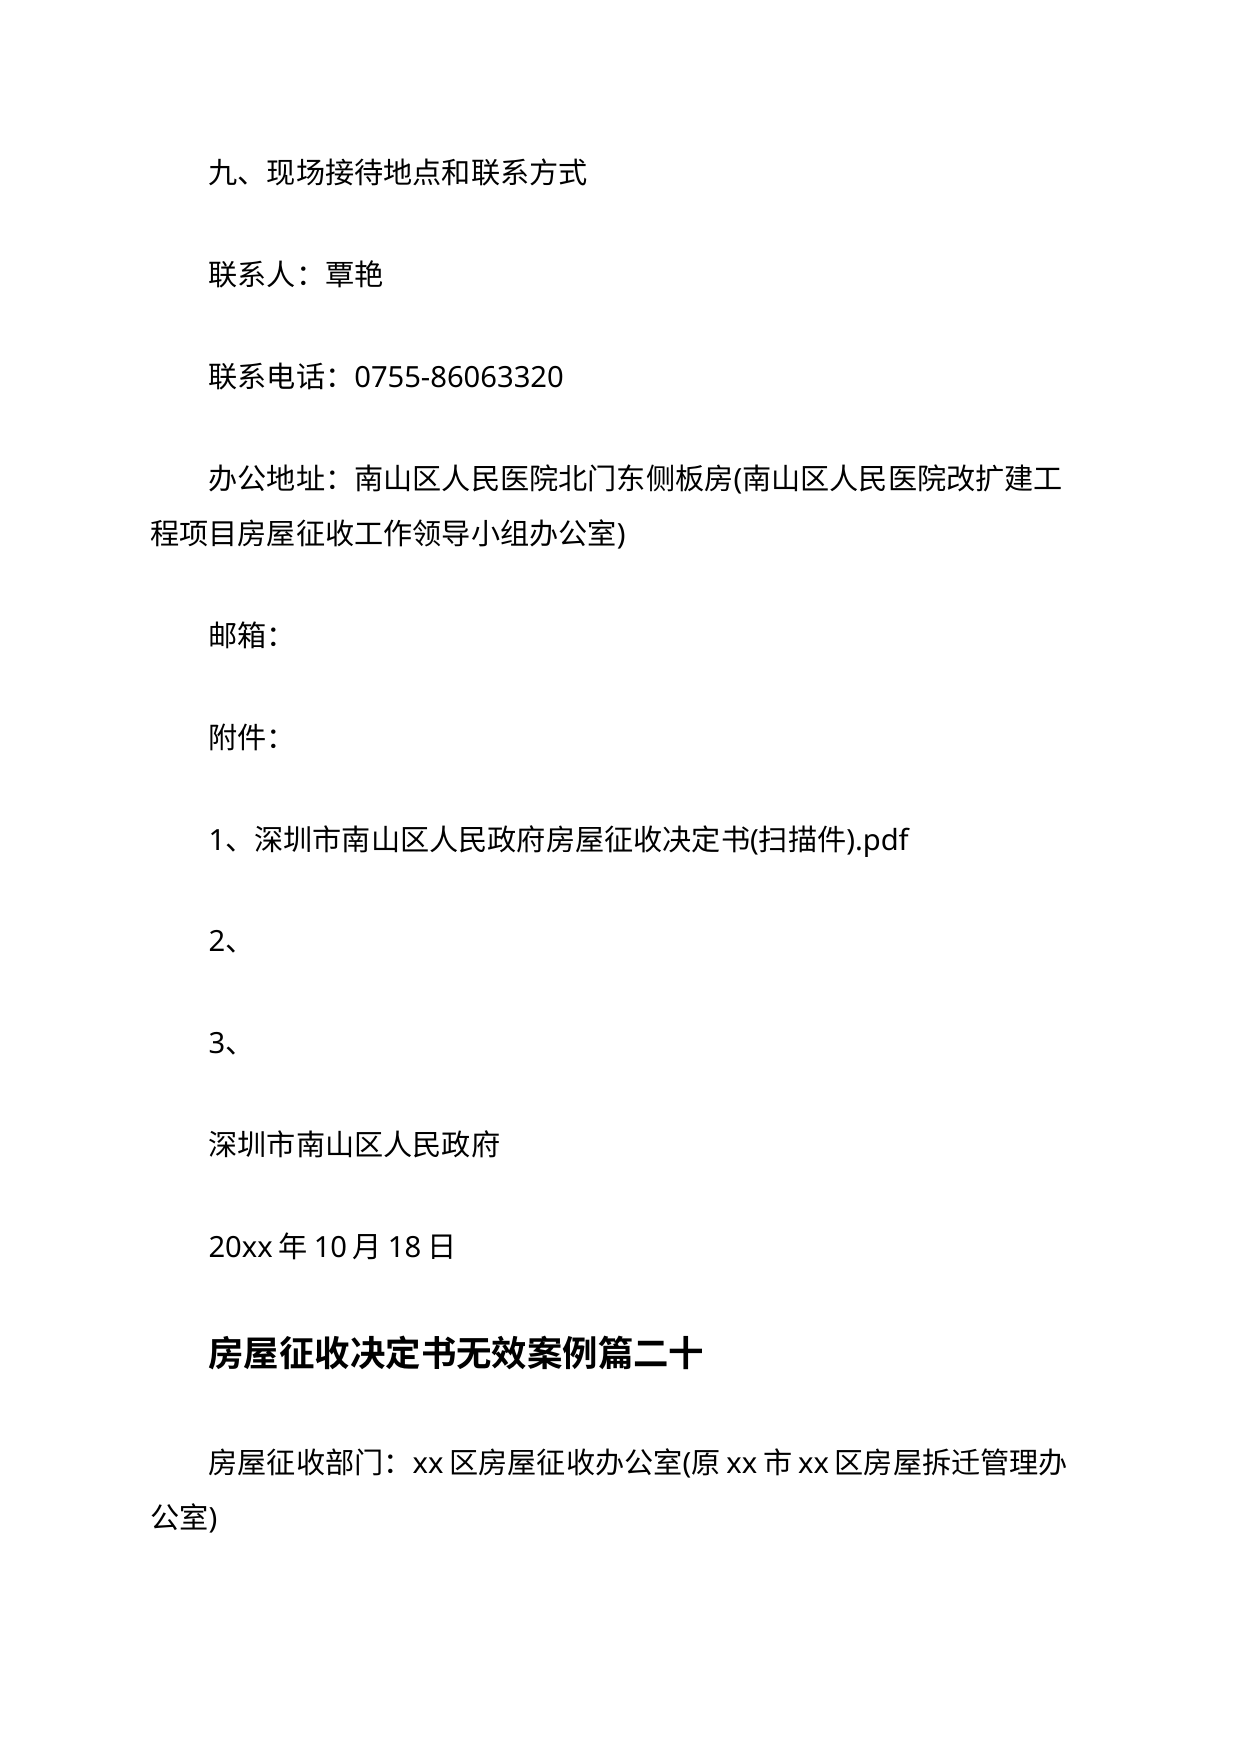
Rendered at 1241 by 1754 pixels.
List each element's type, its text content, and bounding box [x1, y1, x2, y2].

text 20xx年10月18日 [150, 1224, 1090, 1266]
text 联系电话：0755-86063320 [150, 353, 1090, 396]
text 2、 [150, 918, 1090, 960]
text 九、现场接待地点和联系方式 [150, 150, 1090, 192]
text 3、 [150, 1020, 1090, 1062]
text 深圳市南山区人民政府 [150, 1122, 1090, 1164]
text 邮箱： [150, 612, 1090, 655]
text 房屋征收决定书无效案例篇二十 [150, 1326, 1090, 1377]
text 附件： [150, 714, 1090, 757]
text 联系人：覃艳 [150, 252, 1090, 294]
text 房屋征收部门：xx区房屋征收办公室(原xx市xx区房屋拆迁管理办公室) [150, 1439, 1090, 1537]
text 1、深圳市南山区人民政府房屋征收决定书(扫描件).pdf [150, 816, 1090, 858]
text 办公地址：南山区人民医院北门东侧板房(南山区人民医院改扩建工程项目房屋征收工作领导小组办公室) [150, 456, 1090, 553]
